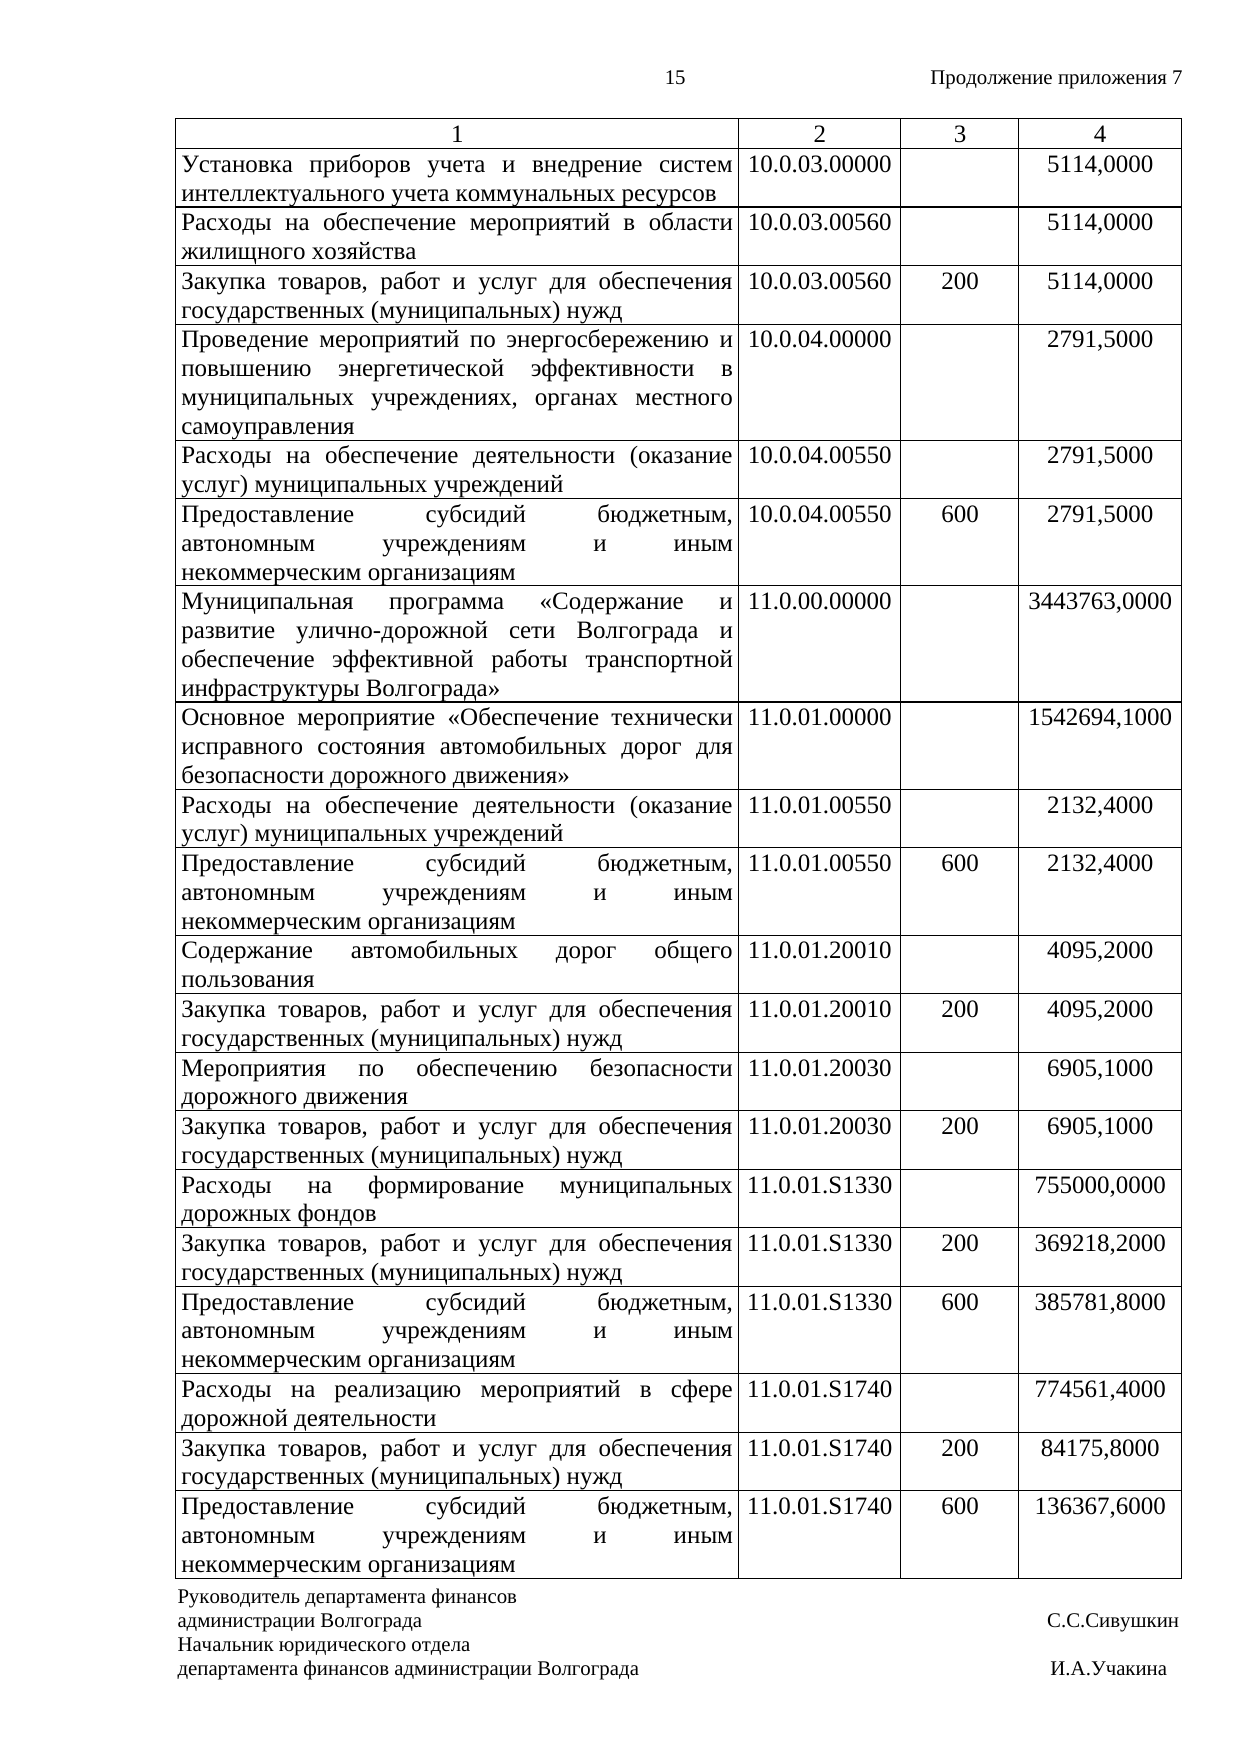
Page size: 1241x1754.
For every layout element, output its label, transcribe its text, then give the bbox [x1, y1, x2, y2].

table_cell 11.0.00.00000 [739, 586, 900, 701]
table_cell [901, 149, 1018, 206]
table_cell Закупка товаров, работ и услуг для обеспечения государственных (муниципальных) нужд [176, 994, 738, 1052]
table_cell Муниципальная программа «Содержание и развитие улично-дорожной сети Волгограда и обеспечение эффективной работы транспортной инфраструктуры Волгограда» [176, 586, 738, 701]
table_cell 200 [901, 266, 1018, 323]
table_header 4 [1019, 119, 1181, 148]
table_cell 11.0.01.20030 [739, 1111, 900, 1169]
table_cell 200 [901, 1433, 1018, 1490]
table_cell Предоставление субсидий бюджетным, автономным учреждениям и иным некоммерческим организациям [176, 1287, 738, 1373]
table_cell Предоставление субсидий бюджетным, автономным учреждениям и иным некоммерческим организациям [176, 848, 738, 934]
table_cell 2132,4000 [1019, 848, 1181, 934]
table_cell 5114,0000 [1019, 266, 1181, 323]
table_cell Закупка товаров, работ и услуг для обеспечения государственных (муниципальных) нужд [176, 1433, 738, 1490]
table_cell 4095,2000 [1019, 994, 1181, 1052]
table_cell [901, 441, 1018, 498]
table_cell [901, 790, 1018, 847]
table_cell [901, 325, 1018, 439]
table_cell Предоставление субсидий бюджетным, автономным учреждениям и иным некоммерческим организациям [176, 499, 738, 585]
table_cell Закупка товаров, работ и услуг для обеспечения государственных (муниципальных) нужд [176, 1228, 738, 1286]
table_cell Расходы на обеспечение деятельности (оказание услуг) муниципальных учреждений [176, 441, 738, 498]
table_cell Проведение мероприятий по энергосбережению и повышению энергетической эффективности в муниципальных учреждениях, органах местного самоуправления [176, 325, 738, 439]
table_header 3 [901, 119, 1018, 148]
table_cell 600 [901, 848, 1018, 934]
table_cell 11.0.01.S1740 [739, 1491, 900, 1577]
table_cell 2791,5000 [1019, 325, 1181, 439]
table_cell 200 [901, 1228, 1018, 1286]
table_cell 136367,6000 [1019, 1491, 1181, 1577]
table_cell 11.0.01.S1740 [739, 1433, 900, 1490]
table_cell 600 [901, 1491, 1018, 1577]
table_cell [901, 703, 1018, 789]
table_cell 1542694,1000 [1019, 703, 1181, 789]
table_cell 10.0.04.00000 [739, 325, 900, 439]
table_cell Закупка товаров, работ и услуг для обеспечения государственных (муниципальных) нужд [176, 266, 738, 323]
table_cell 6905,1000 [1019, 1111, 1181, 1169]
table_cell 11.0.01.20030 [739, 1053, 900, 1110]
table_header 1 [176, 119, 738, 148]
table_cell 11.0.01.00550 [739, 848, 900, 934]
table_cell 11.0.01.20010 [739, 994, 900, 1052]
table_cell [901, 1053, 1018, 1110]
table_cell 11.0.01.S1330 [739, 1170, 900, 1227]
table_cell [901, 1374, 1018, 1432]
table_cell 774561,4000 [1019, 1374, 1181, 1432]
table_cell 369218,2000 [1019, 1228, 1181, 1286]
table_cell Расходы на обеспечение деятельности (оказание услуг) муниципальных учреждений [176, 790, 738, 847]
table_cell 10.0.03.00560 [739, 208, 900, 265]
table_cell 84175,8000 [1019, 1433, 1181, 1490]
table_cell Содержание автомобильных дорог общего пользования [176, 936, 738, 993]
table_cell 10.0.03.00560 [739, 266, 900, 323]
table_cell 2791,5000 [1019, 441, 1181, 498]
table_cell 5114,0000 [1019, 149, 1181, 206]
table_cell Установка приборов учета и внедрение систем интеллектуального учета коммунальных ресурсов [176, 149, 738, 206]
table_cell Расходы на формирование муниципальных дорожных фондов [176, 1170, 738, 1227]
table_cell 2132,4000 [1019, 790, 1181, 847]
table_cell 10.0.03.00000 [739, 149, 900, 206]
table_cell [901, 936, 1018, 993]
table_cell Основное мероприятие «Обеспечение технически исправного состояния автомобильных дорог для безопасности дорожного движения» [176, 703, 738, 789]
table_cell Расходы на обеспечение мероприятий в области жилищного хозяйства [176, 208, 738, 265]
table_cell 11.0.01.S1330 [739, 1228, 900, 1286]
table_cell 11.0.01.00000 [739, 703, 900, 789]
table_cell 5114,0000 [1019, 208, 1181, 265]
table_cell 4095,2000 [1019, 936, 1181, 993]
table_cell Закупка товаров, работ и услуг для обеспечения государственных (муниципальных) нужд [176, 1111, 738, 1169]
table_cell 600 [901, 1287, 1018, 1373]
table_cell [901, 586, 1018, 701]
table_cell 2791,5000 [1019, 499, 1181, 585]
table_cell 11.0.01.00550 [739, 790, 900, 847]
table_cell 385781,8000 [1019, 1287, 1181, 1373]
table_cell 11.0.01.S1740 [739, 1374, 900, 1432]
table_cell 10.0.04.00550 [739, 499, 900, 585]
table_cell Мероприятия по обеспечению безопасности дорожного движения [176, 1053, 738, 1110]
table_cell 6905,1000 [1019, 1053, 1181, 1110]
table_header 2 [739, 119, 900, 148]
table_cell 755000,0000 [1019, 1170, 1181, 1227]
table_cell 200 [901, 994, 1018, 1052]
table_cell [901, 208, 1018, 265]
table_cell Предоставление субсидий бюджетным, автономным учреждениям и иным некоммерческим организациям [176, 1491, 738, 1577]
table_cell 600 [901, 499, 1018, 585]
table_cell 11.0.01.S1330 [739, 1287, 900, 1373]
table_cell [901, 1170, 1018, 1227]
table_cell 200 [901, 1111, 1018, 1169]
table_cell 11.0.01.20010 [739, 936, 900, 993]
table_cell Расходы на реализацию мероприятий в сфере дорожной деятельности [176, 1374, 738, 1432]
table_cell 3443763,0000 [1019, 586, 1181, 701]
table_cell 10.0.04.00550 [739, 441, 900, 498]
